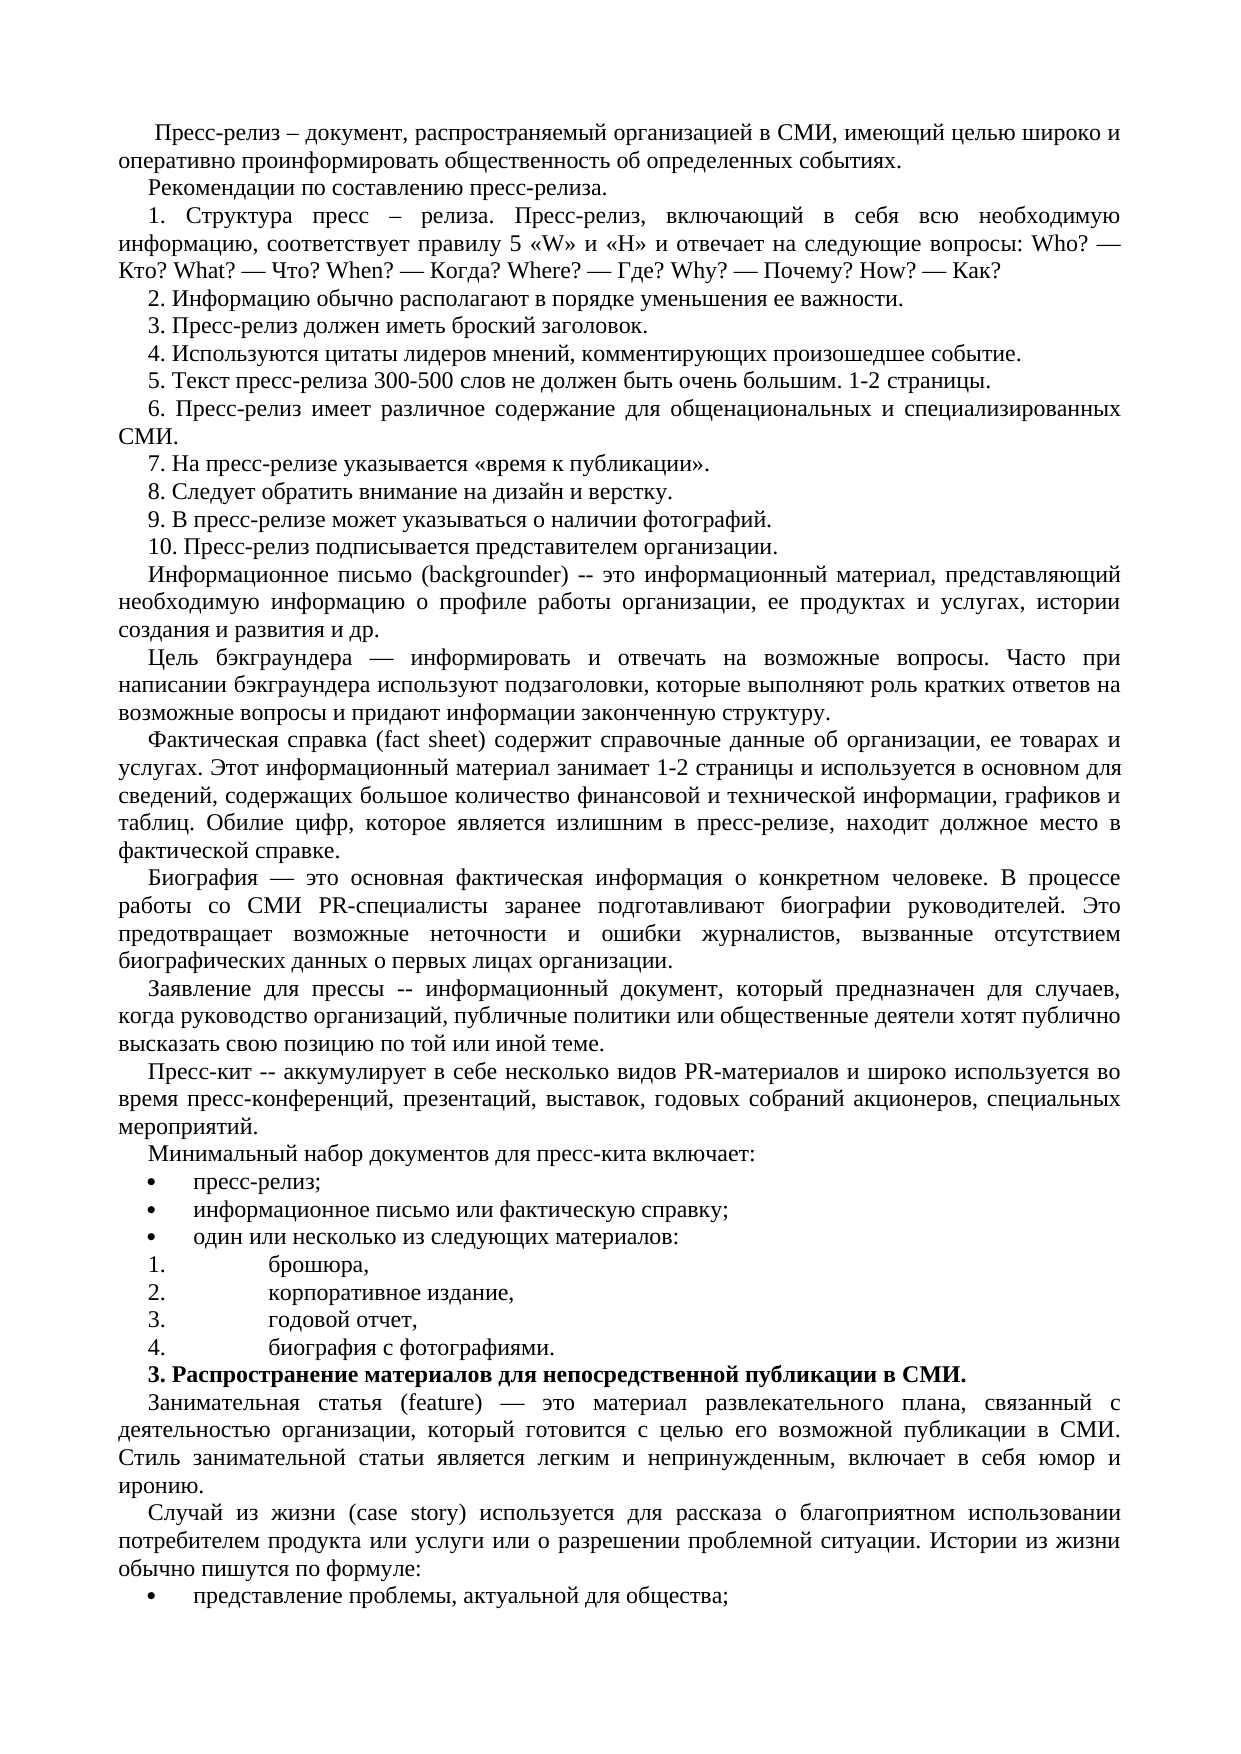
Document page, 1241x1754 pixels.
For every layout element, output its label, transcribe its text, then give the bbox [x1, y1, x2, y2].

text Пресс-релиз – документ, распространяемый организацией в СМИ, имеющий целью широко и оперативно проинформировать общественность об определенных событиях. [118, 118, 1122, 173]
text Рекомендации по составлению пресс-релиза. [118, 173, 1122, 201]
text Минимальный набор документов для пресс-кита включает: [118, 1139, 1122, 1167]
text 3. Пресс-релиз должен иметь броский заголовок. [118, 311, 1122, 339]
text 8. Следует обратить внимание на дизайн и верстку. [118, 477, 1122, 504]
text Случай из жизни (case story) используется для рассказа о благоприятном использовании потребителем продукта или услуги или о разрешении проблемной ситуации. Истории из жизни обычно пишутся по формуле: [118, 1498, 1122, 1581]
text 1. Структура пресс – релиза. Пресс-релиз, включающий в себя всю необходимую информацию, соответствует правилу 5 «W» и «H» и отвечает на следующие вопросы: Who? — Кто? What? — Что? When? — Когда? Where? — Где? Why? — Почему? How? — Как? [118, 201, 1122, 284]
text 2. Информацию обычно располагают в порядке уменьшения ее важности. [118, 284, 1122, 311]
text Цель бэкграундера — информировать и отвечать на возможные вопросы. Часто при написании бэкграундера используют подзаголовки, которые выполняют роль кратких ответов на возможные вопросы и придают информации законченную структуру. [118, 643, 1122, 725]
list представление проблемы, актуальной для общества; [118, 1581, 1122, 1609]
list годовой отчет, [118, 1305, 1122, 1333]
list брошюра, [118, 1250, 1122, 1277]
text 9. В пресс-релизе может указываться о наличии фотографий. [118, 504, 1122, 532]
text Пресс-кит -- аккумулирует в себе несколько видов PR-материалов и широко используется во время пресс-конференций, презентаций, выставок, годовых собраний акционеров, специальных мероприятий. [118, 1057, 1122, 1139]
text Фактическая справка (fact sheet) содержит справочные данные об организации, ее товарах и услугах. Этот информационный материал занимает 1-2 страницы и используется в основном для сведений, содержащих большое количество финансовой и технической информации, графиков и таблиц. Обилие цифр, которое является излишним в пресс-релизе, находит должное место в фактической справке. [118, 725, 1122, 863]
text 6. Пресс-релиз имеет различное содержание для общенациональных и специализированных СМИ. [118, 394, 1122, 449]
text 5. Текст пресс-релиза 300-500 слов не должен быть очень большим. 1-2 страницы. [118, 367, 1122, 394]
list корпоративное издание, [118, 1277, 1122, 1305]
list один или несколько из следующих материалов: [118, 1222, 1122, 1250]
text Заявление для прессы -- информационный документ, который предназначен для случаев, когда руководство организаций, публичные политики или общественные деятели хотят публично высказать свою позицию по той или иной теме. [118, 974, 1122, 1057]
text Информационное письмо (backgrounder) -- это информационный материал, представляющий необходимую информацию о профиле работы организации, ее продуктах и услугах, истории создания и развития и др. [118, 560, 1122, 643]
list информационное письмо или фактическую справку; [118, 1195, 1122, 1222]
text 3. Распространение материалов для непосредственной публикации в СМИ. [118, 1360, 1122, 1388]
list биография с фотографиями. [118, 1333, 1122, 1360]
text 7. На пресс-релизе указывается «время к публикации». [118, 449, 1122, 477]
text 4. Используются цитаты лидеров мнений, комментирующих произошедшее событие. [118, 339, 1122, 367]
text Занимательная статья (feature) — это материал развлекательного плана, связанный с деятельностью организации, который готовится с целью его возможной публикации в СМИ. Стиль занимательной статьи является легким и непринужденным, включает в себя юмор и иронию. [118, 1388, 1122, 1498]
list пресс-релиз; [118, 1167, 1122, 1195]
text Биография — это основная фактическая информация о конкретном человеке. В процессе работы со СМИ PR-специалисты заранее подготавливают биографии руководителей. Это предотвращает возможные неточности и ошибки журналистов, вызванные отсутствием биографических данных о первых лицах организации. [118, 863, 1122, 974]
text 10. Пресс-релиз подписывается представителем организации. [118, 532, 1122, 560]
